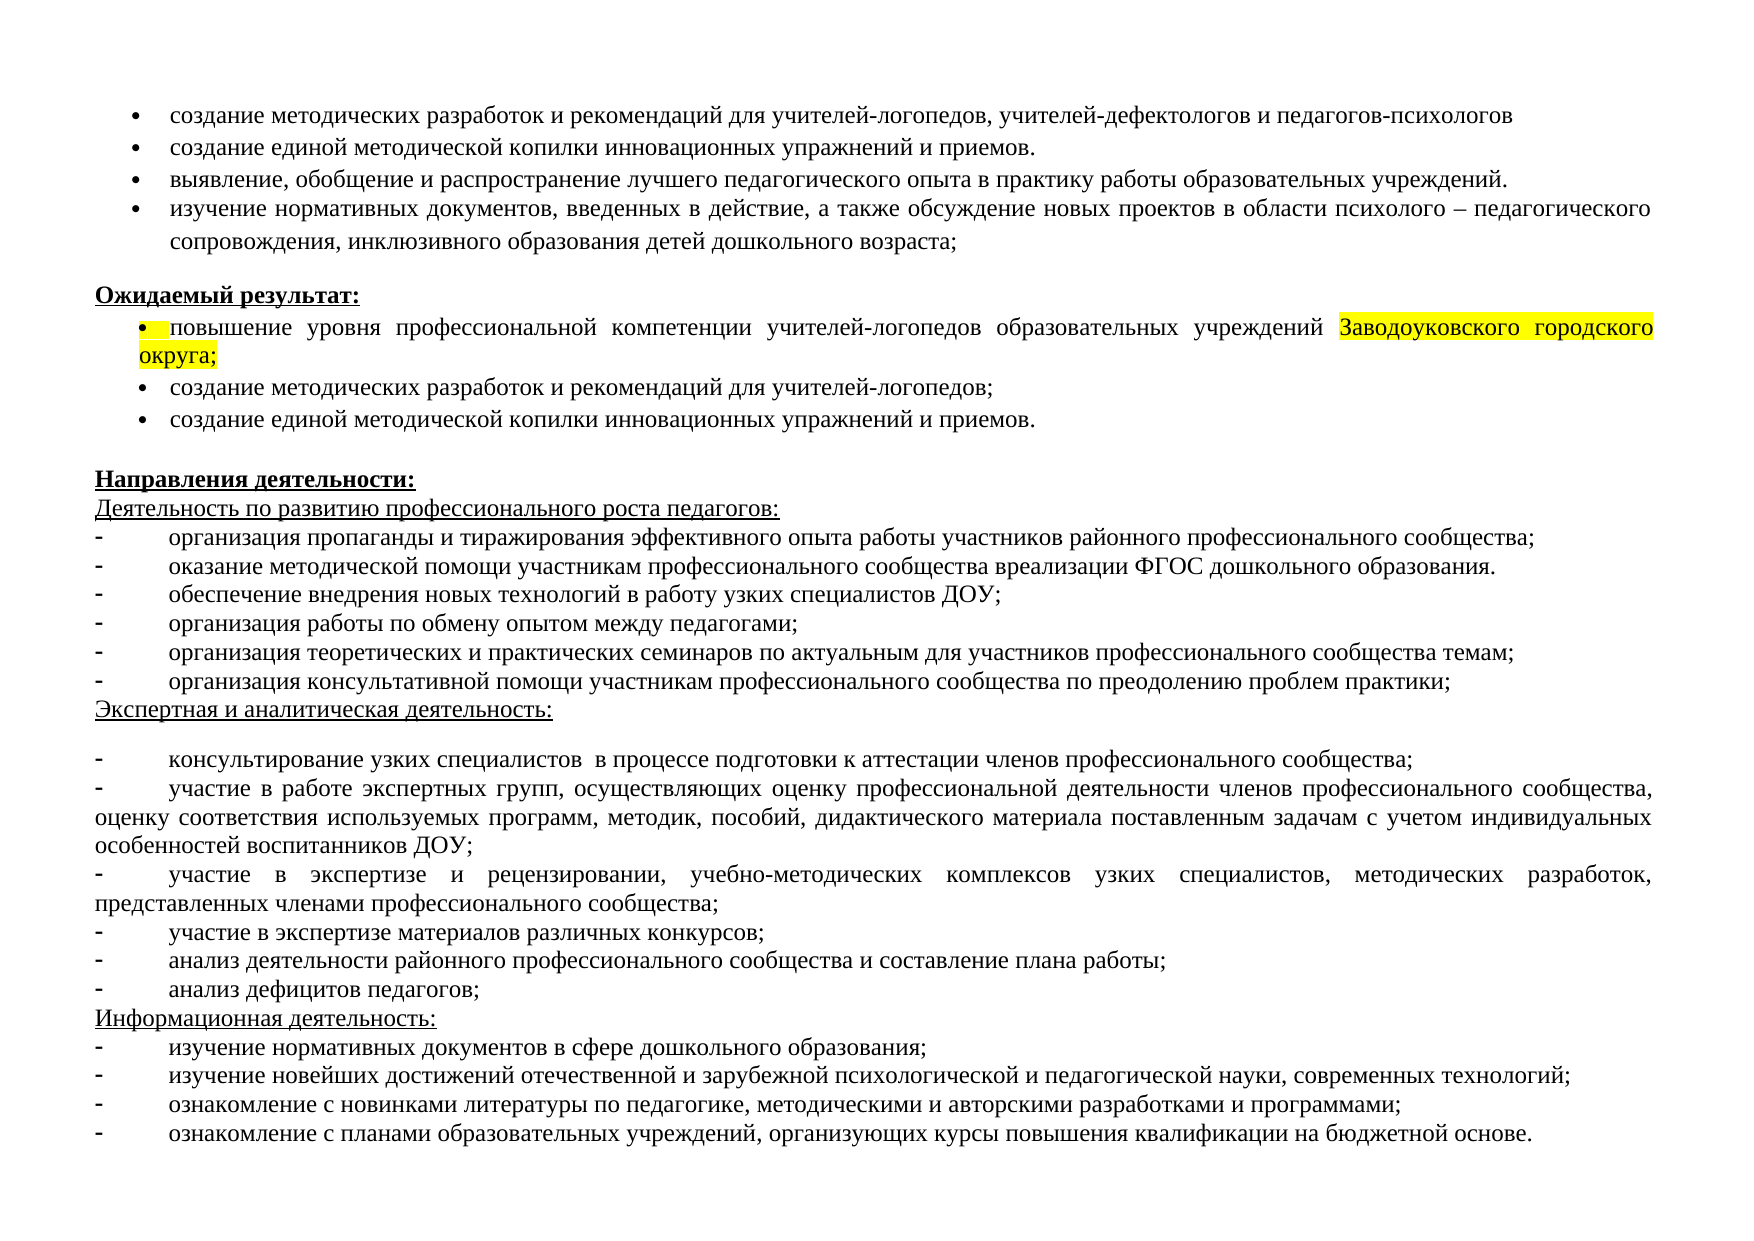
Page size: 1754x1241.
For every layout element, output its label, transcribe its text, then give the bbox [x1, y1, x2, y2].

list создание единой методической копилки инновационных упражнений и приемов. [139, 404, 1653, 433]
list организация пропаганды и тиражирования эффективного опыта работы участников районного профессионального сообщества; [94, 522, 1653, 551]
list анализ дефицитов педагогов; [94, 974, 1653, 1003]
list изучение новейших достижений отечественной и зарубежной психологической и педагогической науки, современных технологий; [94, 1060, 1653, 1089]
list организация теоретических и практических семинаров по актуальным для участников профессионального сообщества темам; [94, 637, 1653, 666]
text Экспертная и аналитическая деятельность: [94, 694, 1653, 723]
list повышение уровня профессиональной компетенции учителей-логопедов образовательных учреждений Заводоуковского городского округа; [139, 312, 1653, 369]
list изучение нормативных документов в сфере дошкольного образования; [94, 1032, 1653, 1060]
list анализ деятельности районного профессионального сообщества и составление плана работы; [94, 945, 1653, 974]
text Ожидаемый результат: [94, 280, 1653, 308]
text Информационная деятельность: [94, 1003, 1653, 1032]
list участие в работе экспертных групп, осуществляющих оценку профессиональной деятельности членов профессионального сообщества, оценку соответствия используемых программ, методик, пособий, дидактического материала поставленным задачам с учетом индивидуальных особенностей воспитанников ДОУ; [94, 773, 1653, 859]
list создание единой методической копилки инновационных упражнений и приемов. [132, 132, 1653, 161]
text Деятельность по развитию профессионального роста педагогов: [94, 493, 1653, 522]
list изучение нормативных документов, введенных в действие, а также обсуждение новых проектов в области психолого – педагогического сопровождения, инклюзивного образования детей дошкольного возраста; [132, 193, 1653, 255]
text Направления деятельности: [94, 464, 1653, 493]
list создание методических разработок и рекомендаций для учителей-логопедов, учителей-дефектологов и педагогов-психологов [132, 100, 1653, 129]
list выявление, обобщение и распространение лучшего педагогического опыта в практику работы образовательных учреждений. [132, 164, 1653, 193]
list обеспечение внедрения новых технологий в работу узких специалистов ДОУ; [94, 579, 1653, 608]
list ознакомление с планами образовательных учреждений, организующих курсы повышения квалификации на бюджетной основе. [94, 1118, 1653, 1147]
list создание методических разработок и рекомендаций для учителей-логопедов; [139, 372, 1653, 401]
list участие в экспертизе и рецензировании, учебно-методических комплексов узких специалистов, методических разработок, представленных членами профессионального сообщества; [94, 859, 1653, 917]
list организация консультативной помощи участникам профессионального сообщества по преодолению проблем практики; [94, 666, 1653, 694]
list организация работы по обмену опытом между педагогами; [94, 608, 1653, 637]
list ознакомление с новинками литературы по педагогике, методическими и авторскими разработками и программами; [94, 1089, 1653, 1118]
list участие в экспертизе материалов различных конкурсов; [94, 917, 1653, 945]
list консультирование узких специалистов в процессе подготовки к аттестации членов профессионального сообщества; [94, 744, 1653, 773]
list оказание методической помощи участникам профессионального сообщества вреализации ФГОС дошкольного образования. [94, 551, 1653, 579]
